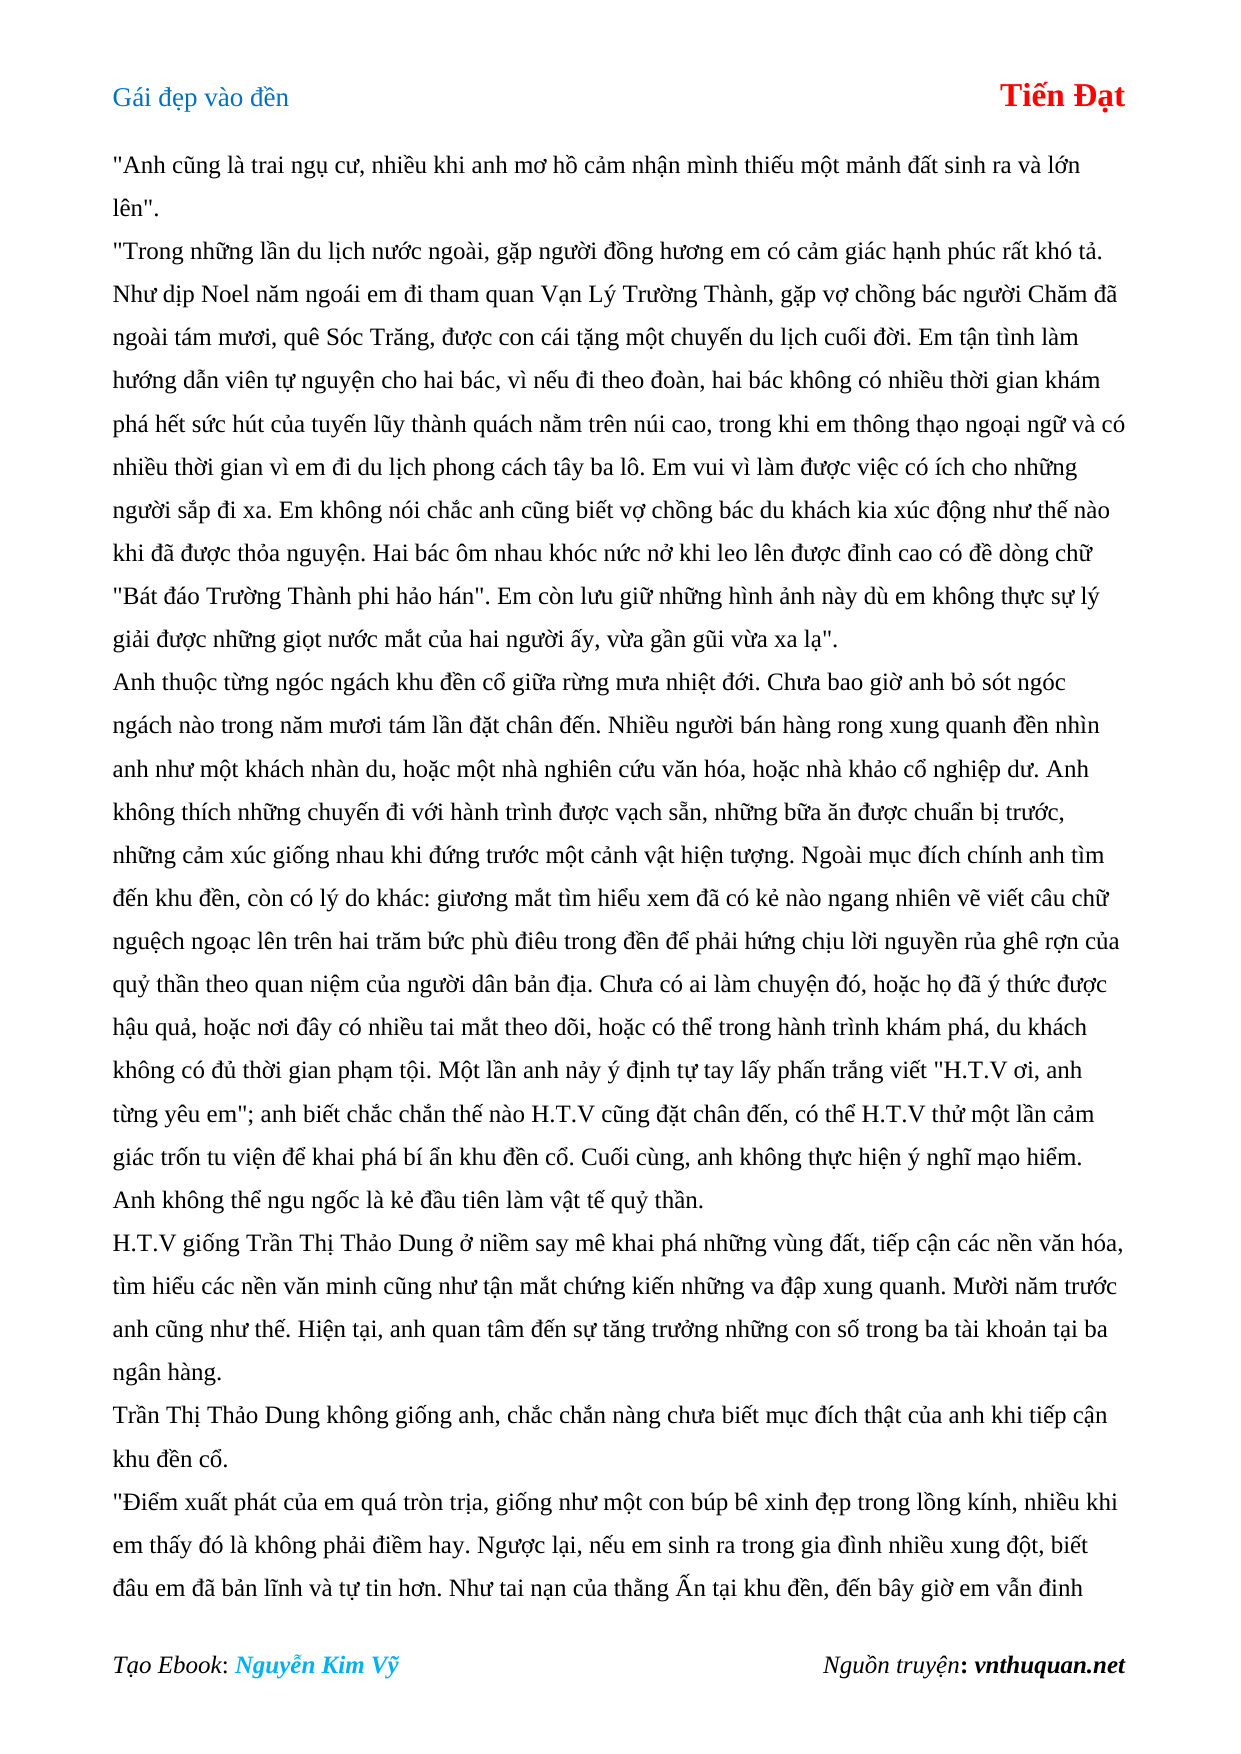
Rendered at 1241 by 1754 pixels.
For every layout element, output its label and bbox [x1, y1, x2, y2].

text [112, 150, 1128, 1602]
